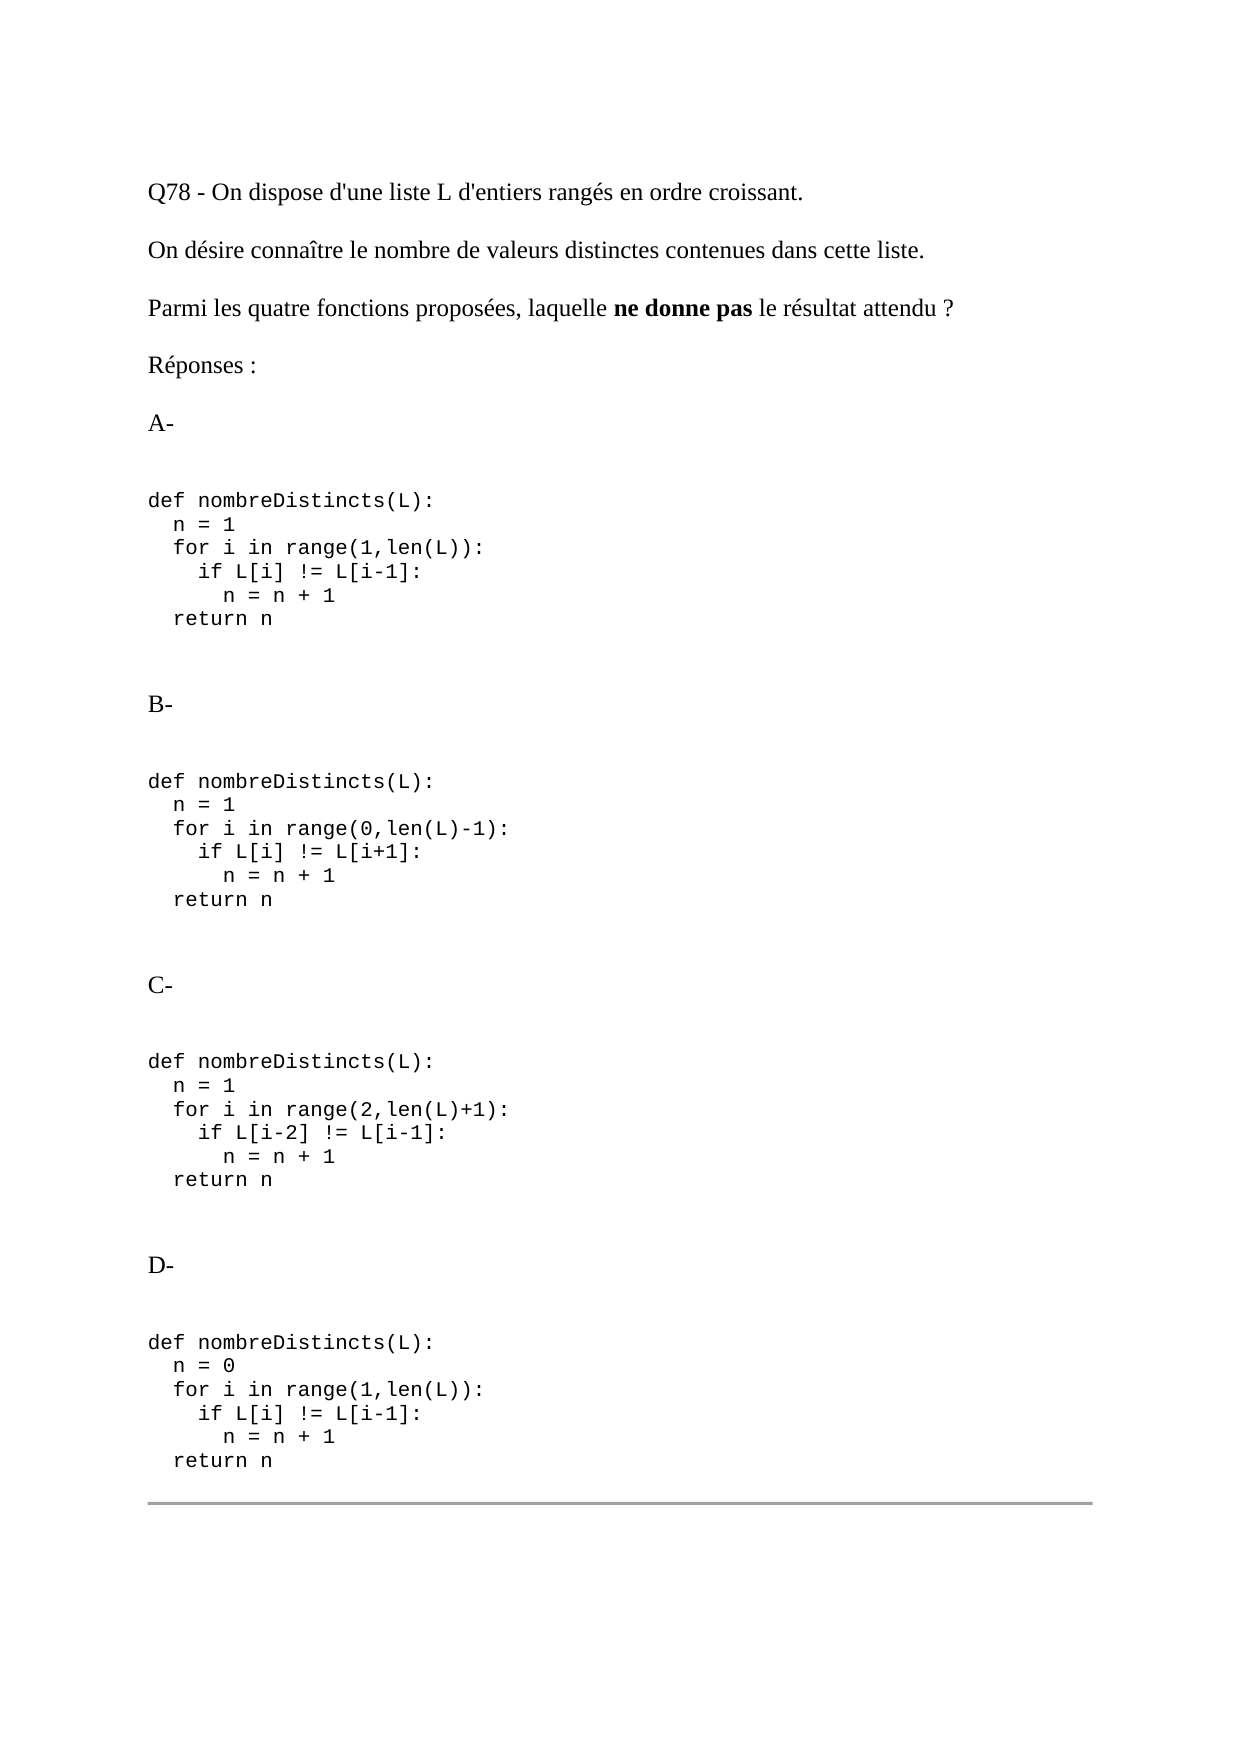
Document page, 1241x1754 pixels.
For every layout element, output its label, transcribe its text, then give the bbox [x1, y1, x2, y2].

text Parmi les quatre fonctions proposées, laquelle ne donne pas le résultat attendu ? [148, 293, 1093, 321]
text Réponses : [148, 351, 1093, 379]
text D- [148, 1250, 1093, 1279]
text for i in range(1,len(L)): [148, 1379, 1093, 1403]
text if L[i] != L[i-1]: [148, 561, 1093, 584]
text n = n + 1 [148, 1146, 1093, 1169]
text A- [148, 408, 1093, 437]
text B- [148, 689, 1093, 718]
text def nombreDistincts(L): [148, 490, 1093, 514]
text def nombreDistincts(L): [148, 1332, 1093, 1356]
text if L[i-2] != L[i-1]: [148, 1122, 1093, 1146]
text for i in range(1,len(L)): [148, 537, 1093, 561]
text return n [148, 608, 1093, 632]
text for i in range(2,len(L)+1): [148, 1098, 1093, 1122]
text On désire connaître le nombre de valeurs distinctes contenues dans cette liste. [148, 235, 1093, 263]
text C- [148, 970, 1093, 998]
text n = n + 1 [148, 584, 1093, 608]
text def nombreDistincts(L): [148, 1051, 1093, 1075]
text return n [148, 889, 1093, 912]
text n = n + 1 [148, 865, 1093, 889]
text n = 1 [148, 1075, 1093, 1098]
text Q78 - On dispose d'une liste L d'entiers rangés en ordre croissant. [148, 177, 1093, 206]
text return n [148, 1169, 1093, 1193]
text for i in range(0,len(L)-1): [148, 818, 1093, 842]
text if L[i] != L[i-1]: [148, 1403, 1093, 1426]
text if L[i] != L[i+1]: [148, 842, 1093, 865]
text n = 1 [148, 514, 1093, 537]
text n = 0 [148, 1356, 1093, 1379]
text def nombreDistincts(L): [148, 771, 1093, 794]
text n = n + 1 [148, 1426, 1093, 1450]
text return n [148, 1450, 1093, 1474]
text n = 1 [148, 794, 1093, 818]
